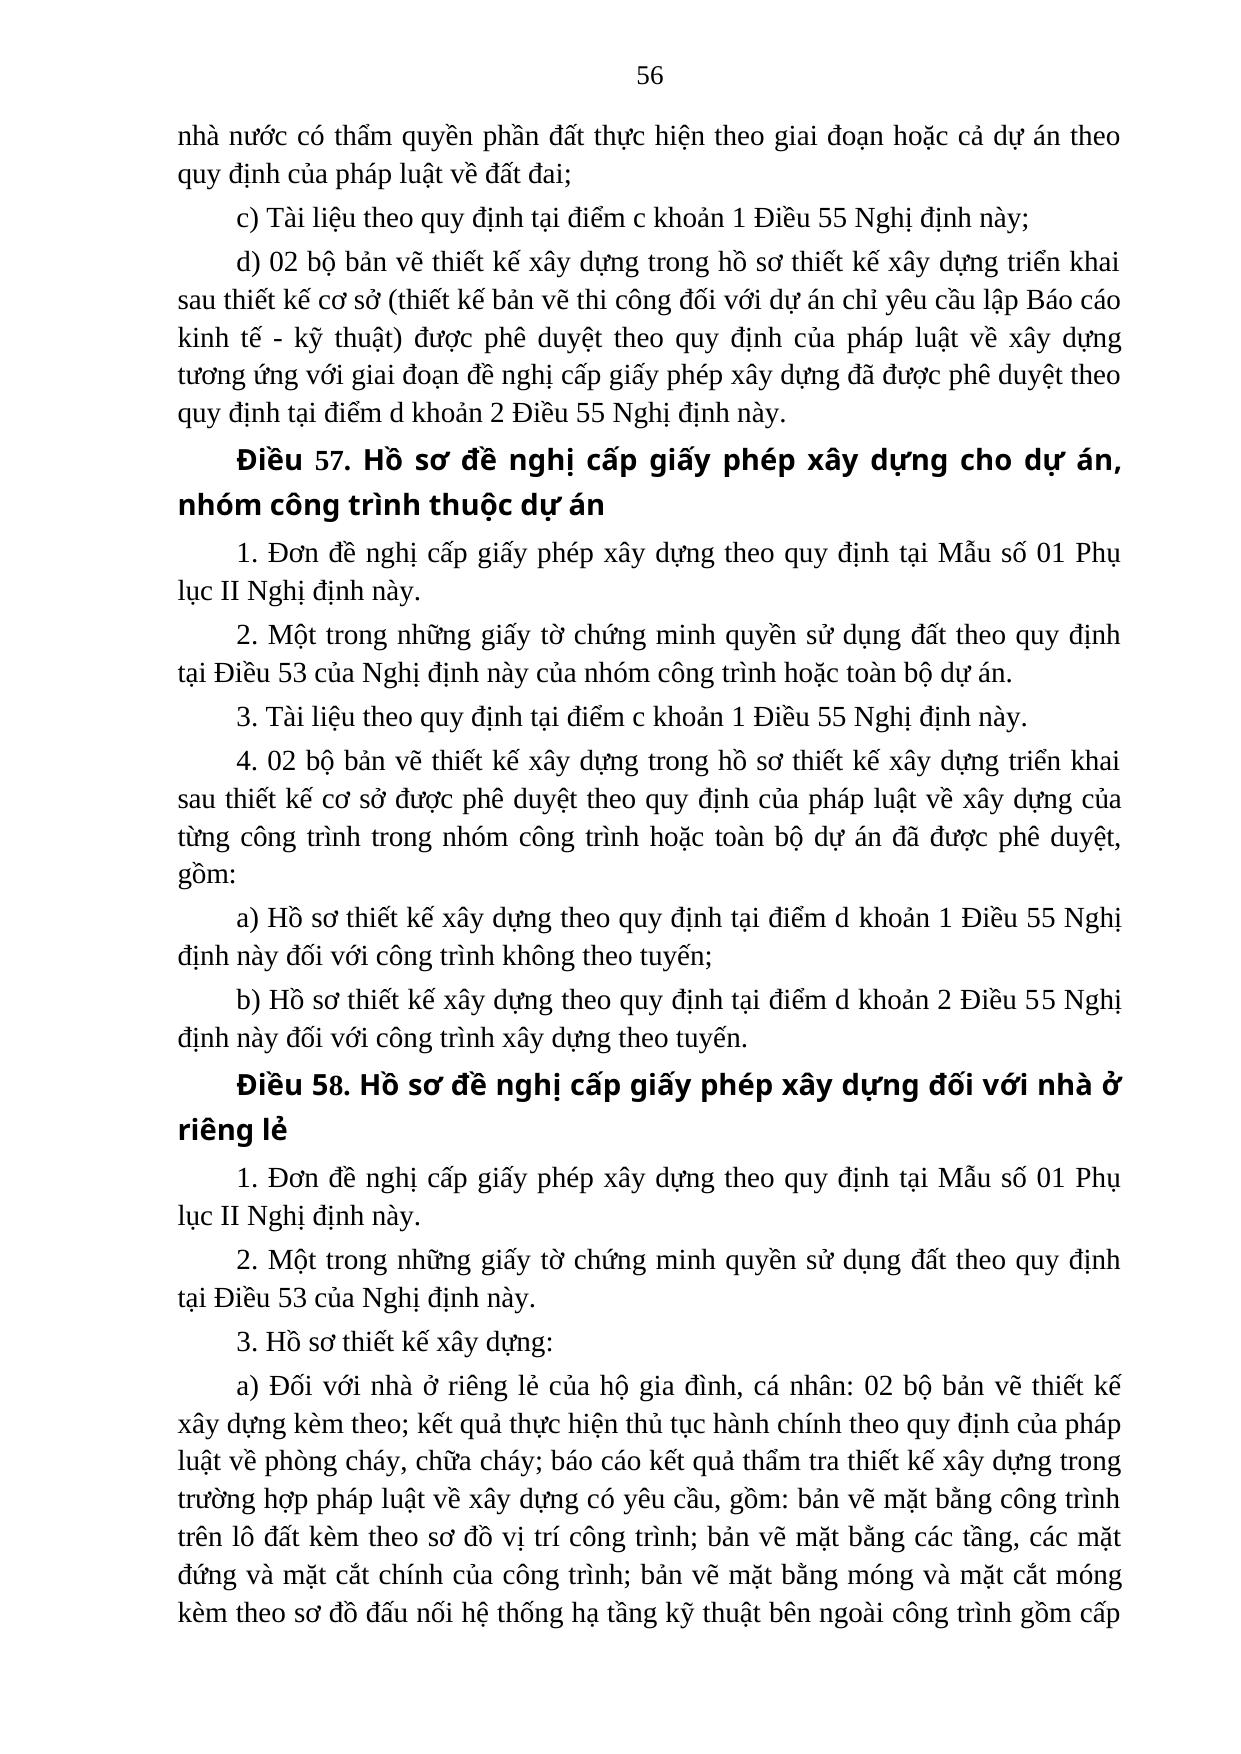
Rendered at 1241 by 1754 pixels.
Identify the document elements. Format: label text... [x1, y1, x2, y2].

text a) Hồ sơ thiết kế xây dựng theo quy định tại điểm d khoản 1 Điều 55 Nghị định này đối với công trình không theo tuyến; [177, 901, 1122, 972]
text 4. 02 bộ bản vẽ thiết kế xây dựng trong hồ sơ thiết kế xây dựng triển khai sau thiết kế cơ sở được phê duyệt theo quy định của pháp luật về xây dựng của từng công trình trong nhóm công trình hoặc toàn bộ dự án đã được phê duyệt, gồm: [177, 743, 1122, 890]
text 3. Hồ sơ thiết kế xây dựng: [177, 1324, 1122, 1357]
text Điều 58. Hồ sơ đề nghị cấp giấy phép xây dựng đối với nhà ở riêng lẻ [177, 1064, 1122, 1149]
text 1. Đơn đề nghị cấp giấy phép xây dựng theo quy định tại Mẫu số 01 Phụ lục II Nghị định này. [177, 1160, 1122, 1231]
text Điều 57. Hồ sơ đề nghị cấp giấy phép xây dựng cho dự án, nhóm công trình thuộc dự án [177, 439, 1122, 524]
text 2. Một trong những giấy tờ chứng minh quyền sử dụng đất theo quy định tại Điều 53 của Nghị định này của nhóm công trình hoặc toàn bộ dự án. [177, 617, 1122, 688]
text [177, 1368, 1122, 1628]
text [177, 118, 1122, 189]
text b) Hồ sơ thiết kế xây dựng theo quy định tại điểm d khoản 2 Điều 55 Nghị định này đối với công trình xây dựng theo tuyến. [177, 982, 1122, 1054]
text 1. Đơn đề nghị cấp giấy phép xây dựng theo quy định tại Mẫu số 01 Phụ lục II Nghị định này. [177, 535, 1122, 607]
text 2. Một trong những giấy tờ chứng minh quyền sử dụng đất theo quy định tại Điều 53 của Nghị định này. [177, 1242, 1122, 1313]
text c) Tài liệu theo quy định tại điểm c khoản 1 Điều 55 Nghị định này; [177, 200, 1122, 233]
text d) 02 bộ bản vẽ thiết kế xây dựng trong hồ sơ thiết kế xây dựng triển khai sau thiết kế cơ sở (thiết kế bản vẽ thi công đối với dự án chỉ yêu cầu lập Báo cáo kinh tế - kỹ thuật) được phê duyệt theo quy định của pháp luật về xây dựng tương ứng với giai đoạn đề nghị cấp giấy phép xây dựng đã được phê duyệt theo quy định tại điểm d khoản 2 Điều 55 Nghị định này. [177, 244, 1122, 429]
text 3. Tài liệu theo quy định tại điểm c khoản 1 Điều 55 Nghị định này. [177, 699, 1122, 732]
